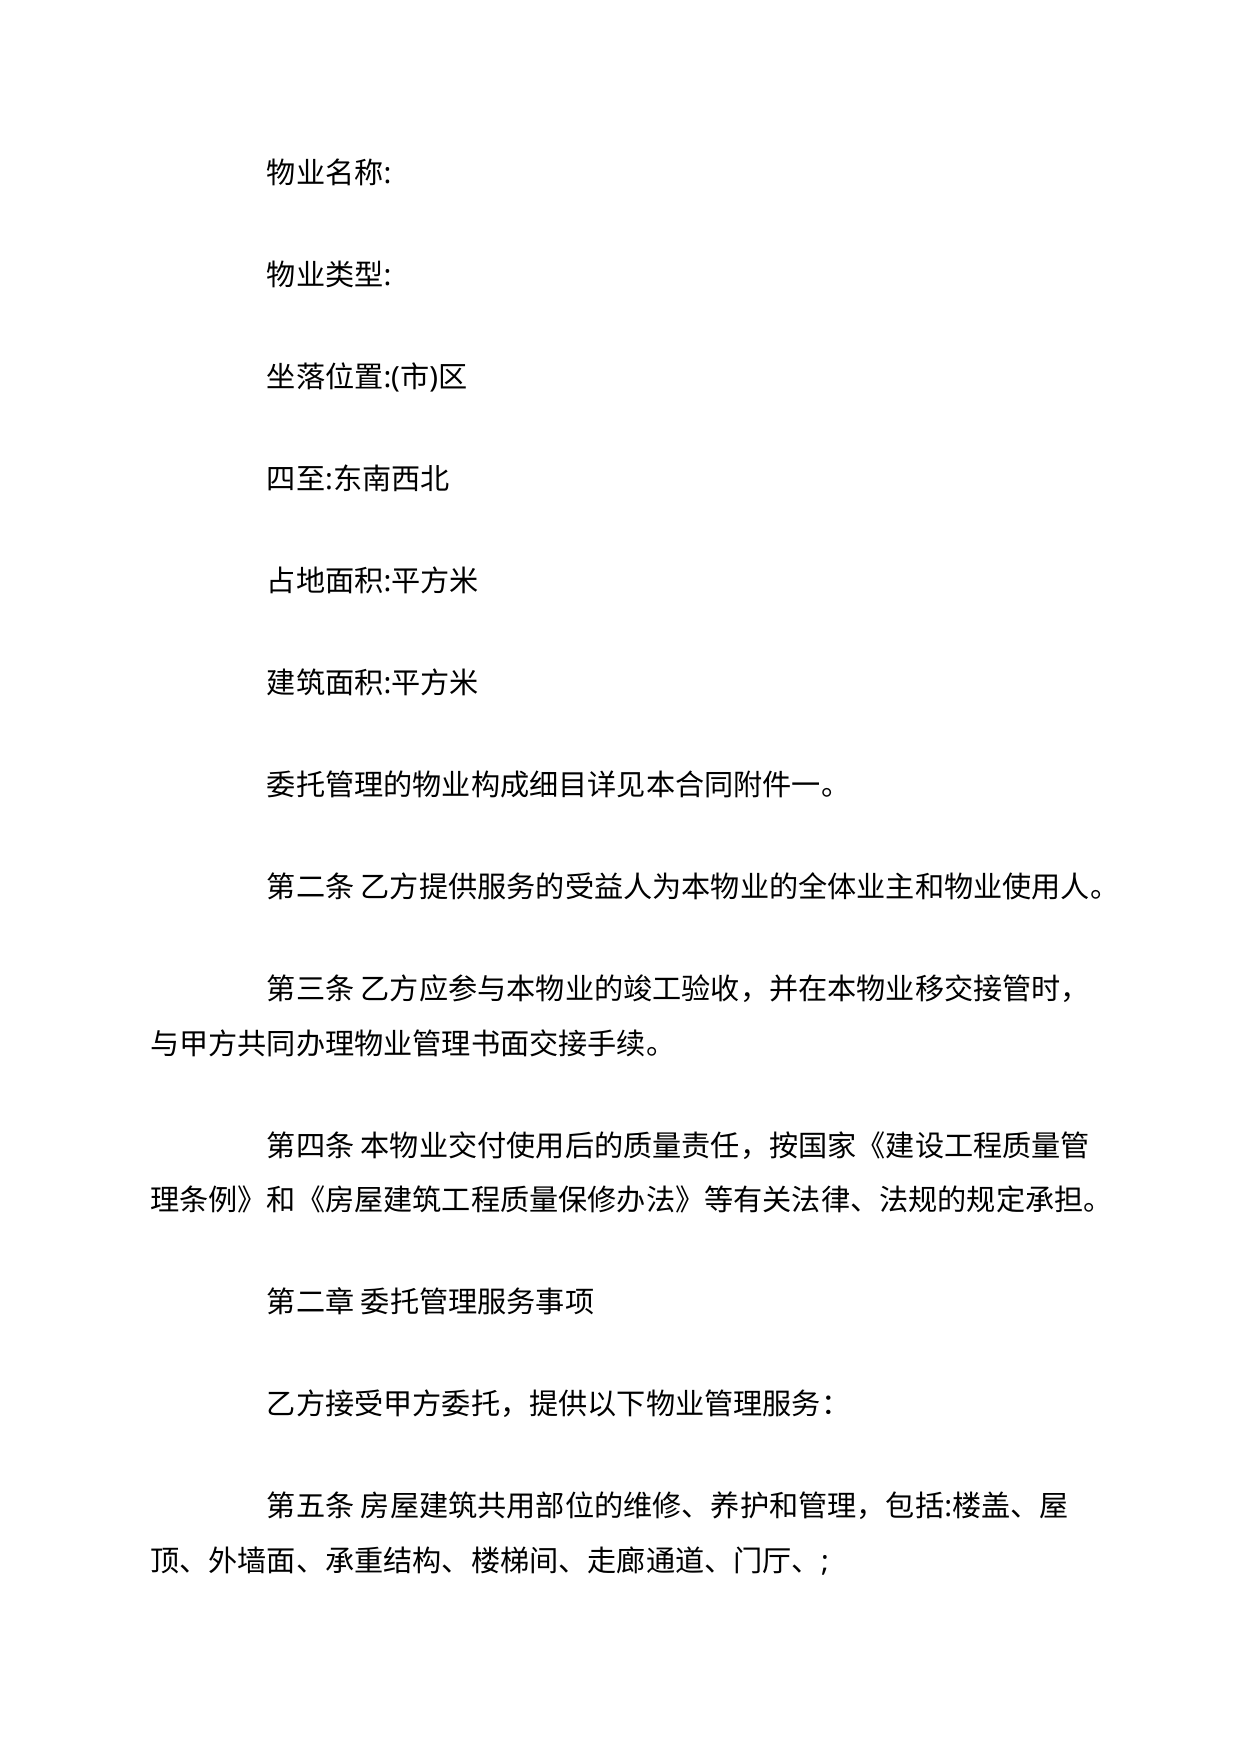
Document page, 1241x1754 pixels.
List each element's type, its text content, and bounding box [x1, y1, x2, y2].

text 第五条 房屋建筑共用部位的维修、养护和管理，包括:楼盖、屋顶、外墙面、承重结构、楼梯间、走廊通道、门厅、; [150, 1482, 1090, 1580]
text 建筑面积:平方米 [150, 660, 1090, 702]
text 第三条 乙方应参与本物业的竣工验收，并在本物业移交接管时，与甲方共同办理物业管理书面交接手续。 [150, 965, 1090, 1063]
text 坐落位置:(市)区 [150, 354, 1090, 396]
text 占地面积:平方米 [150, 558, 1090, 600]
text 物业名称: [150, 150, 1090, 192]
text 四至:东南西北 [150, 456, 1090, 498]
text 第二条 乙方提供服务的受益人为本物业的全体业主和物业使用人。 [150, 864, 1090, 906]
text 第二章 委托管理服务事项 [150, 1279, 1090, 1321]
text 乙方接受甲方委托，提供以下物业管理服务： [150, 1381, 1090, 1423]
text 第四条 本物业交付使用后的质量责任，按国家《建设工程质量管理条例》和《房屋建筑工程质量保修办法》等有关法律、法规的规定承担。 [150, 1122, 1090, 1219]
text 委托管理的物业构成细目详见本合同附件一。 [150, 762, 1090, 804]
text 物业类型: [150, 252, 1090, 294]
